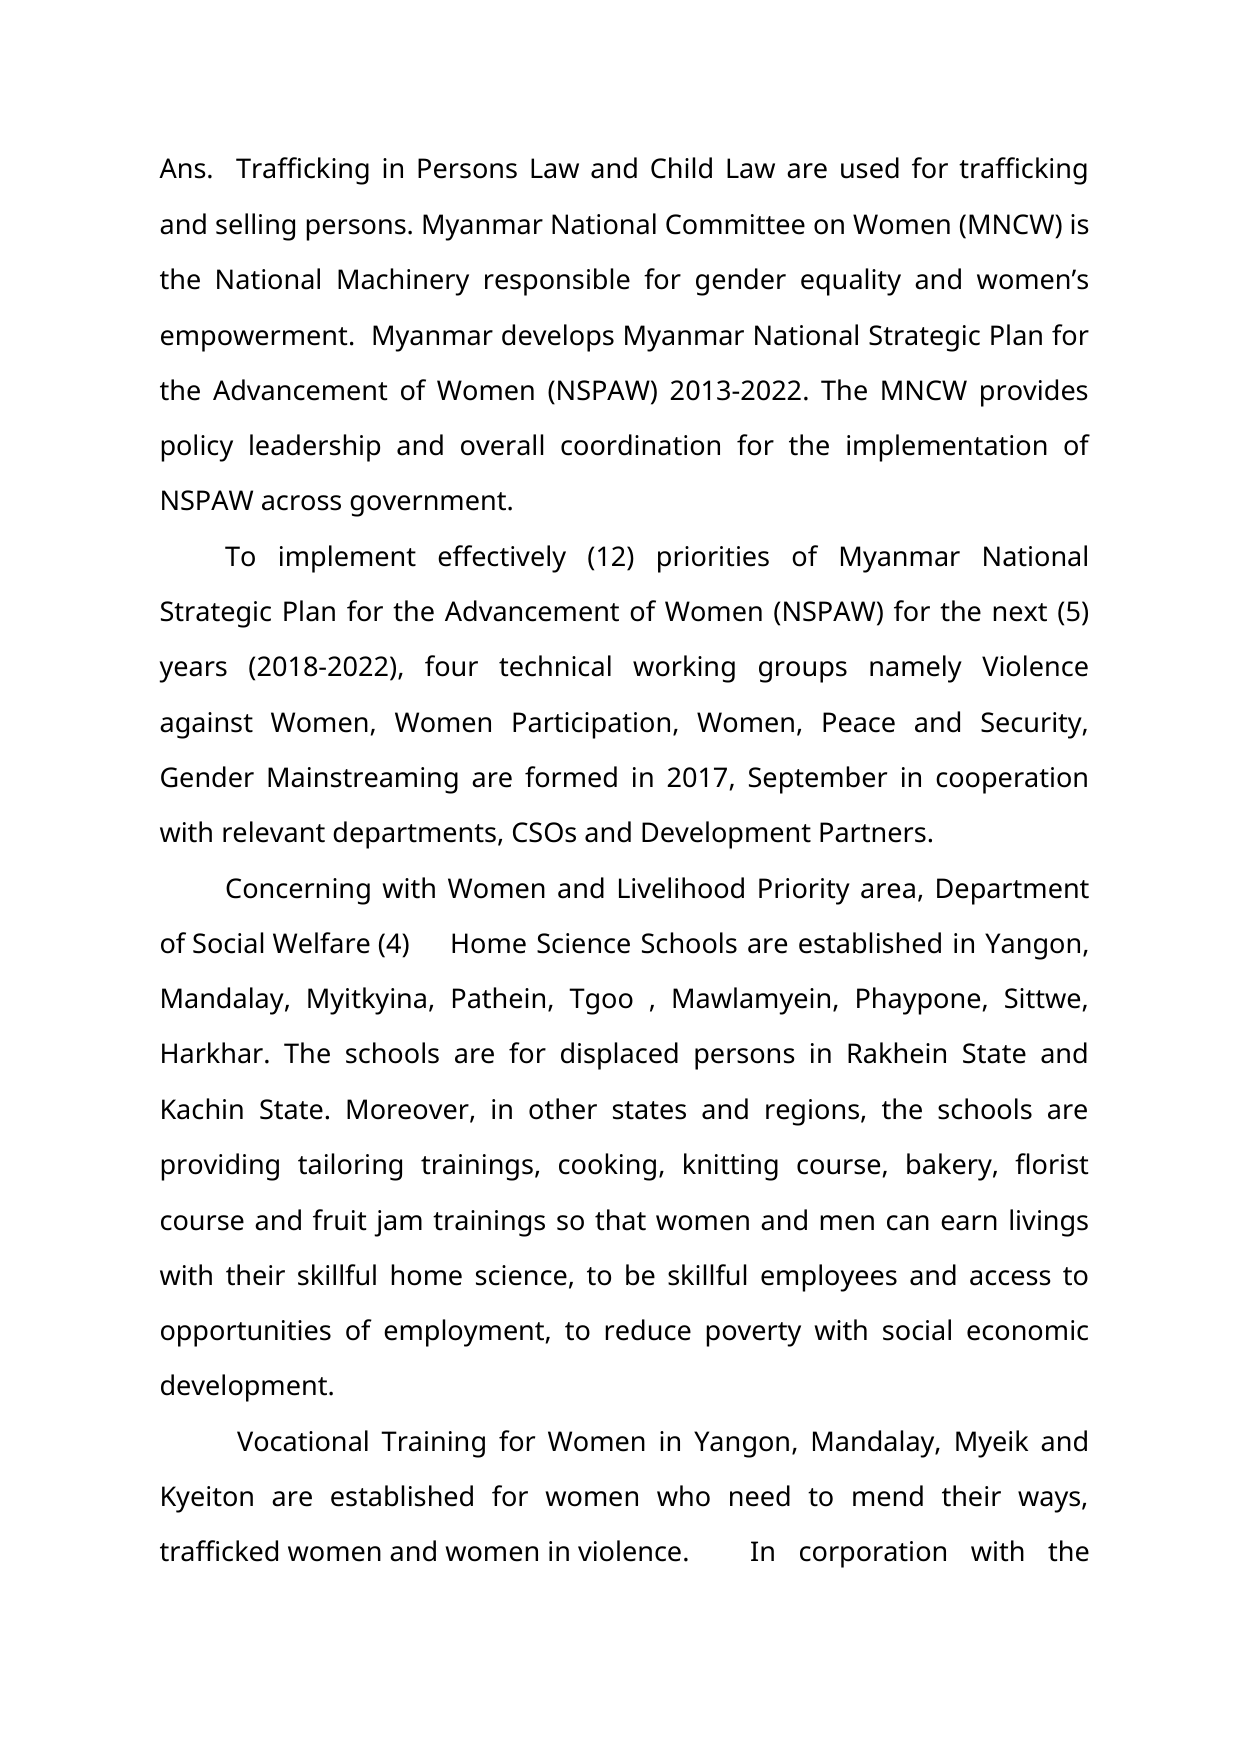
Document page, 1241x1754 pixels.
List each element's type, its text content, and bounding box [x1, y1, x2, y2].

list To implement effectively (12) priorities of Myanmar National Strategic Plan for the Advancement of Women (NSPAW) for the next (5) years (2018-2022), four technical working groups namely Violence against Women, Women Participation, Women, Peace and Security, Gender Mainstreaming are formed in 2017, September in cooperation with relevant departments, CSOs and Development Partners. [159, 537, 1090, 851]
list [159, 1422, 1090, 1570]
list Ans. Trafficking in Persons Law and Child Law are used for trafficking and selling persons. Myanmar National Committee on Women (MNCW) is the National Machinery responsible for gender equality and women’s empowerment. Myanmar develops Myanmar National Strategic Plan for the Advancement of Women (NSPAW) 2013-2022. The MNCW provides policy leadership and overall coordination for the implementation of NSPAW across government. [159, 150, 1090, 519]
list Concerning with Women and Livelihood Priority area, Department of Social Welfare (4) Home Science Schools are established in Yangon, Mandalay, Myitkyina, Pathein, Tgoo , Mawlamyein, Phaypone, Sittwe, Harkhar. The schools are for displaced persons in Rakhein State and Kachin State. Moreover, in other states and regions, the schools are providing tailoring trainings, cooking, knitting course, bakery, florist course and fruit jam trainings so that women and men can earn livings with their skillful home science, to be skillful employees and access to opportunities of employment, to reduce poverty with social economic development. [159, 869, 1090, 1404]
